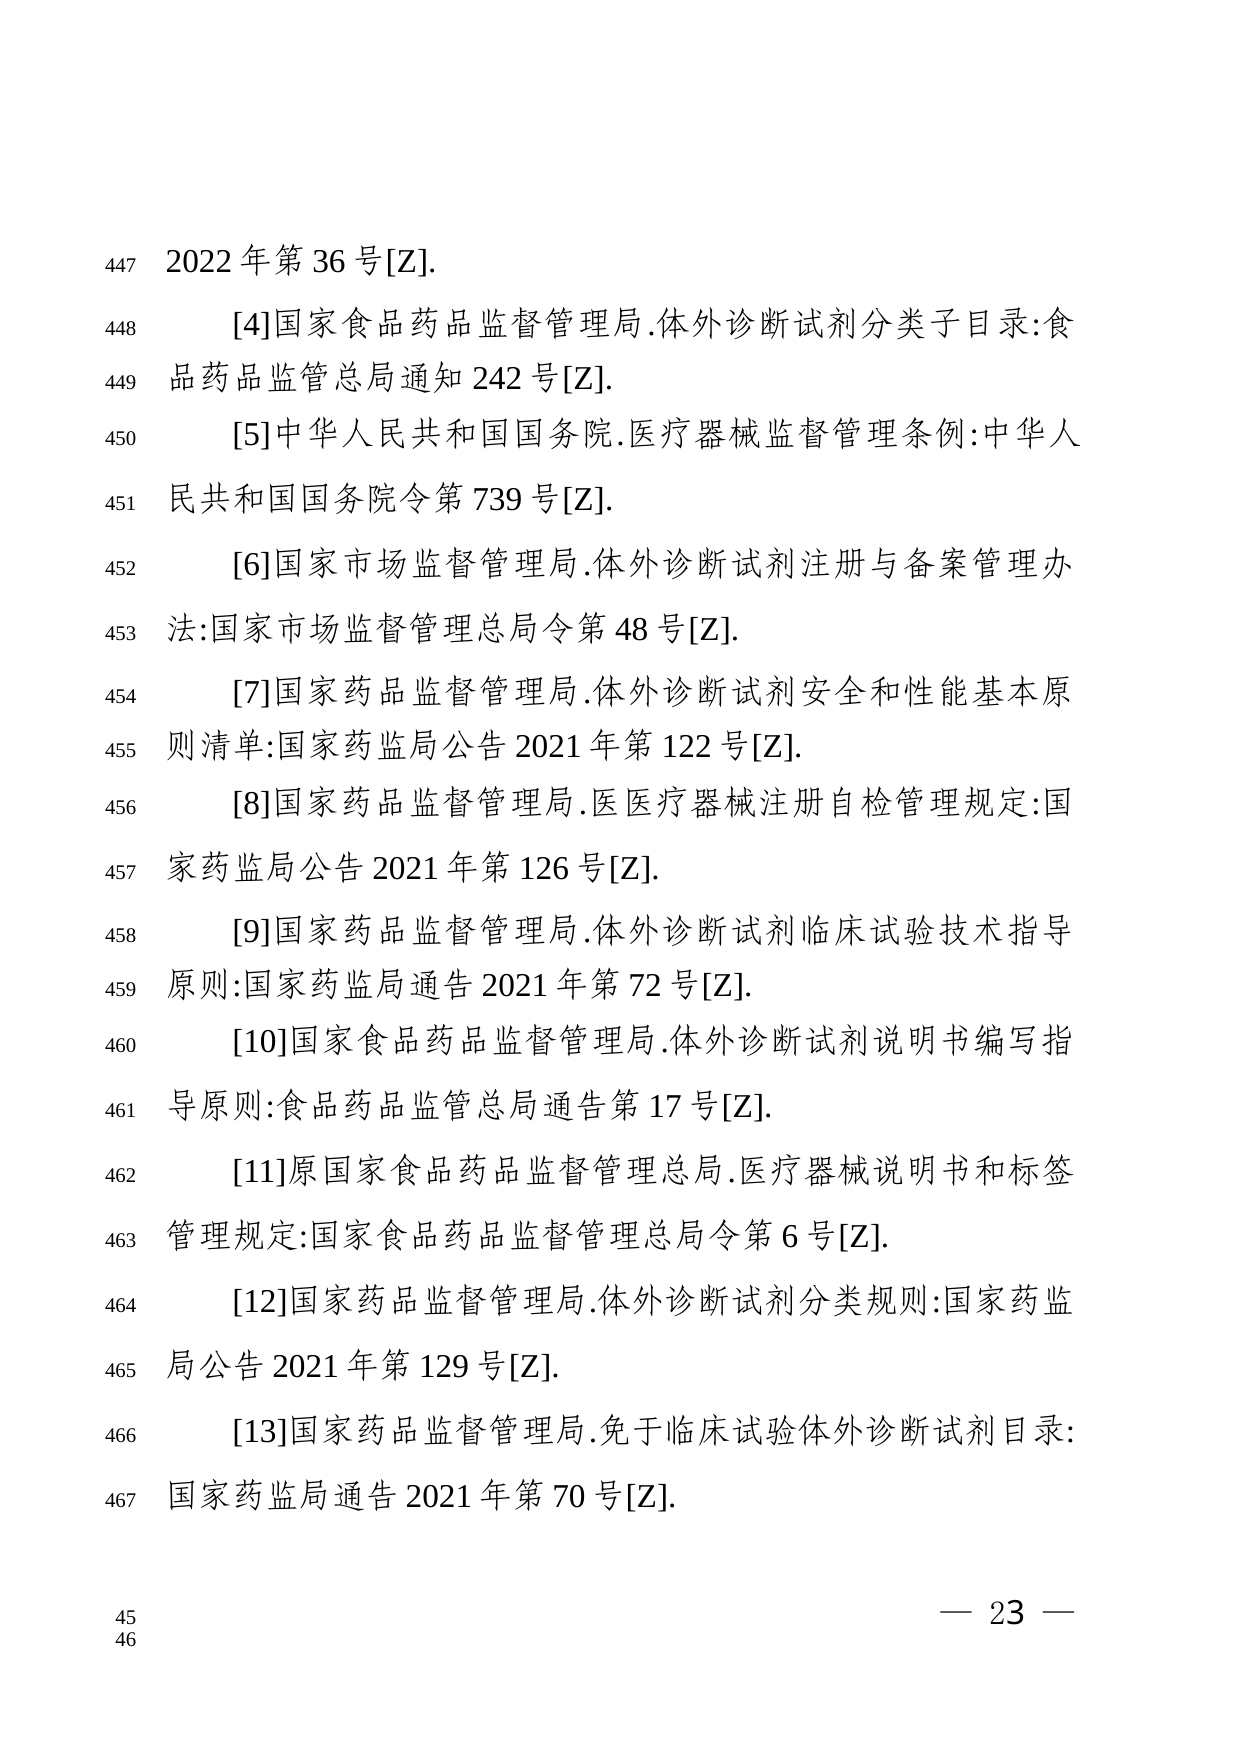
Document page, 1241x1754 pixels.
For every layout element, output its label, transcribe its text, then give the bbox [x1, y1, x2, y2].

text [11]原国家食品药品监督管理总局.医疗器械说明书和标签管理规定:国家食品药品监督管理总局令第6号[Z]. [165, 1137, 1075, 1267]
text [6]国家市场监督管理局.体外诊断试剂注册与备案管理办法:国家市场监督管理总局令第48号[Z]. [165, 530, 1075, 660]
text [165, 227, 1075, 292]
text [8]国家药品监督管理局.医医疗器械注册自检管理规定:国家药监局公告2021年第126号[Z]. [165, 769, 1075, 899]
text [5]中华人民共和国国务院.医疗器械监督管理条例:中华人民共和国国务院令第739号[Z]. [165, 400, 1082, 530]
text [7]国家药品监督管理局.体外诊断试剂安全和性能基本原则清单:国家药监局公告2021年第122号[Z]. [165, 660, 1075, 769]
text [10]国家食品药品监督管理局.体外诊断试剂说明书编写指导原则:食品药品监管总局通告第17号[Z]. [165, 1007, 1075, 1137]
text [4]国家食品药品监督管理局.体外诊断试剂分类子目录:食品药品监管总局通知242号[Z]. [165, 292, 1075, 400]
text [9]国家药品监督管理局.体外诊断试剂临床试验技术指导原则:国家药监局通告2021年第72号[Z]. [165, 899, 1075, 1007]
text [13]国家药品监督管理局.免于临床试验体外诊断试剂目录: 国家药监局通告2021年第70号[Z]. [165, 1397, 1075, 1527]
text [12]国家药品监督管理局.体外诊断试剂分类规则:国家药监局公告2021年第129号[Z]. [165, 1267, 1075, 1397]
